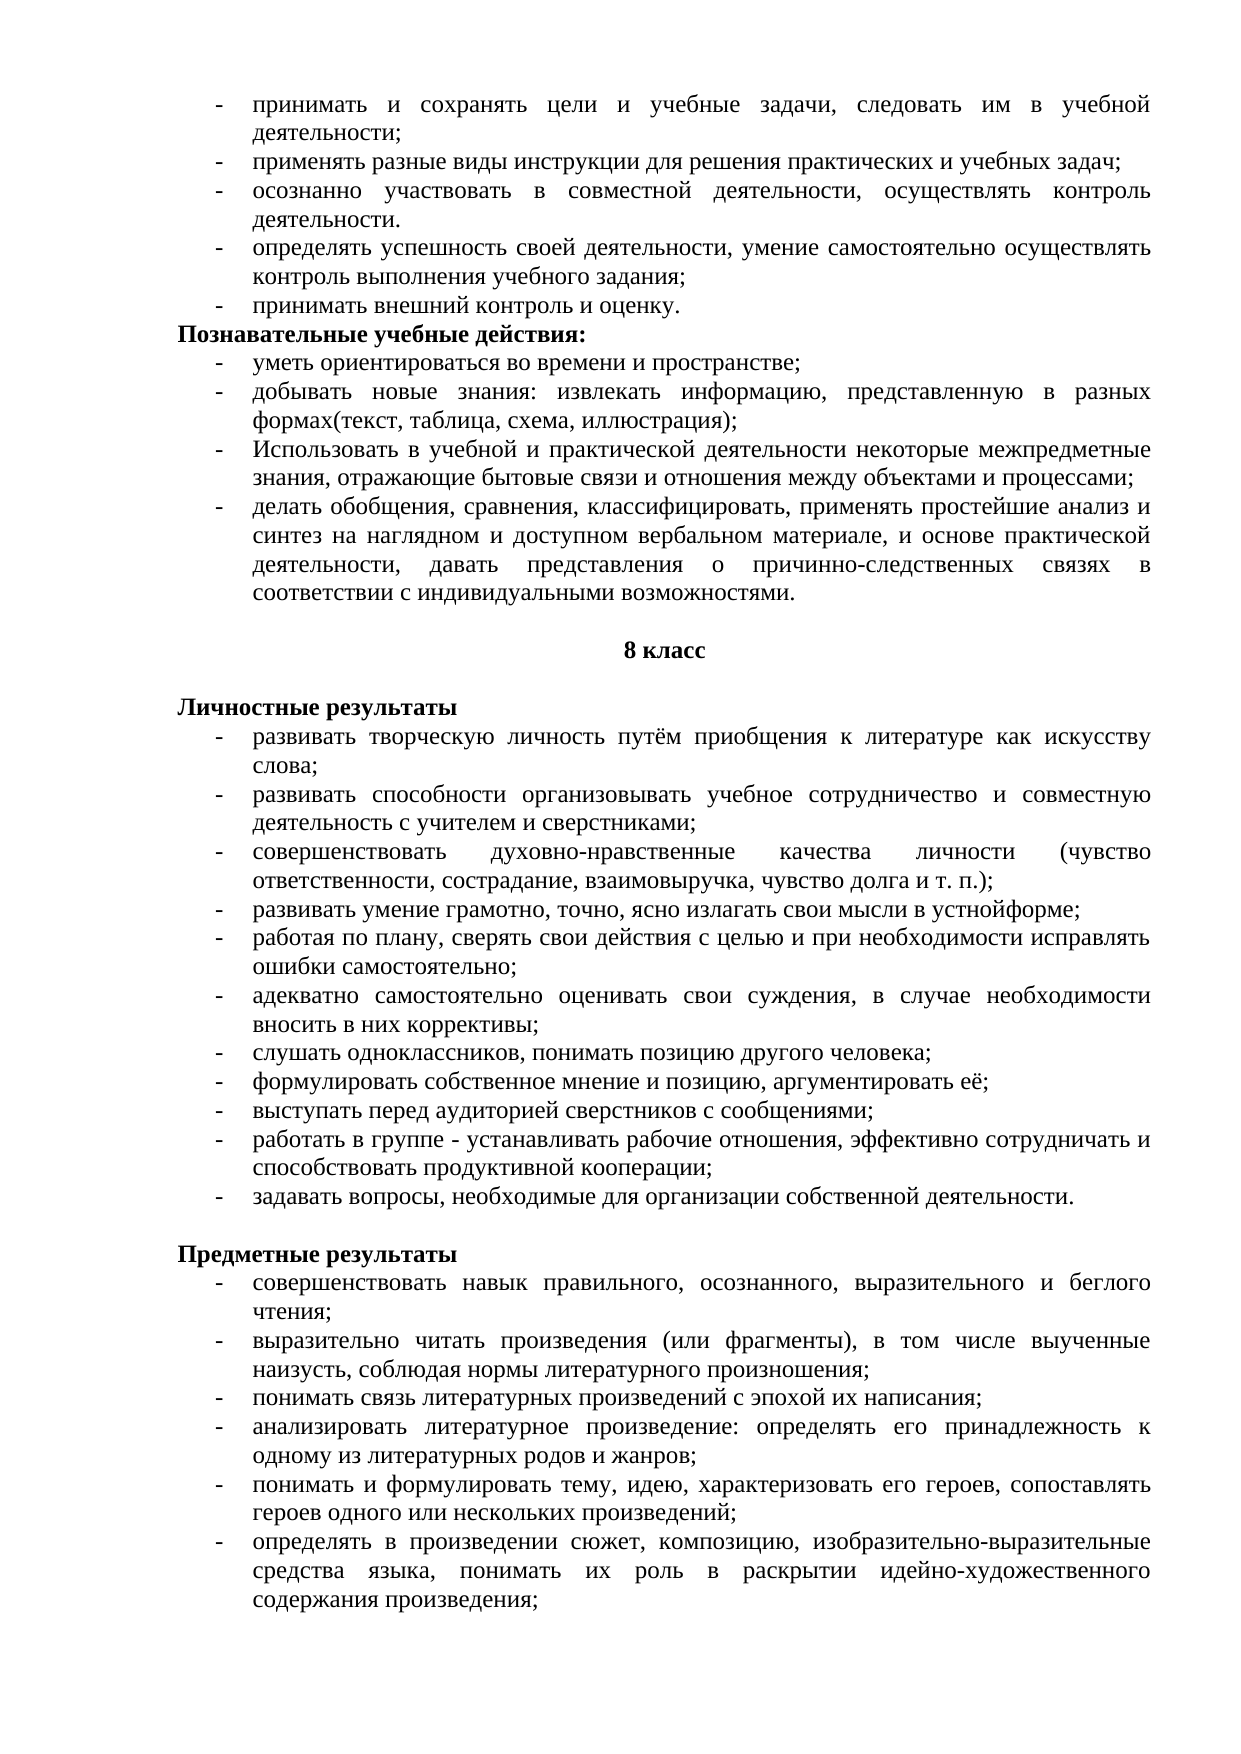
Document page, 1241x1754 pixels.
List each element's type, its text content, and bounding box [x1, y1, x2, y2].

list адекватно самостоятельно оценивать свои суждения, в случае необходимости вносить в них коррективы; [215, 980, 1152, 1037]
list выразительно читать произведения (или фрагменты), в том числе выученные наизусть, соблюдая нормы литературного произношения; [215, 1325, 1152, 1382]
list формулировать собственное мнение и позицию, аргументировать её; [215, 1066, 1152, 1095]
text Познавательные учебные действия: [177, 319, 1152, 347]
list анализировать литературное произведение: определять его принадлежность к одному из литературных родов и жанров; [215, 1411, 1152, 1469]
list понимать связь литературных произведений с эпохой их написания; [215, 1382, 1152, 1411]
list слушать одноклассников, понимать позицию другого человека; [215, 1037, 1152, 1066]
list задавать вопросы, необходимые для организации собственной деятельности. [215, 1181, 1152, 1210]
list Использовать в учебной и практической деятельности некоторые межпредметные знания, отражающие бытовые связи и отношения между объектами и процессами; [215, 434, 1152, 491]
list уметь ориентироваться во времени и пространстве; [215, 347, 1152, 376]
list делать обобщения, сравнения, классифицировать, применять простейшие анализ и синтез на наглядном и доступном вербальном материале, и основе практической деятельности, давать представления о причинно-следственных связях в соответствии с индивидуальными возможностями. [215, 491, 1152, 606]
list развивать творческую личность путём приобщения к литературе как искусству слова; [215, 721, 1152, 779]
list определять в произведении сюжет, композицию, изобразительно-выразительные средства языка, понимать их роль в раскрытии идейно-художественного содержания произведения; [215, 1526, 1152, 1612]
list работая по плану, сверять свои действия с целью и при необходимости исправлять ошибки самостоятельно; [215, 922, 1152, 980]
list развивать способности организовывать учебное сотрудничество и совместную деятельность с учителем и сверстниками; [215, 779, 1152, 836]
list работать в группе - устанавливать рабочие отношения, эффективно сотрудничать и способствовать продуктивной кооперации; [215, 1124, 1152, 1181]
list осознанно участвовать в совместной деятельности, осуществлять контроль деятельности. [215, 175, 1152, 232]
text 8 класс [177, 635, 1152, 664]
list добывать новые знания: извлекать информацию, представленную в разных формах(текст, таблица, схема, иллюстрация); [215, 376, 1152, 434]
list совершенствовать духовно-нравственные качества личности (чувство ответственности, сострадание, взаимовыручка, чувство долга и т. п.); [215, 836, 1152, 894]
list применять разные виды инструкции для решения практических и учебных задач; [215, 146, 1152, 175]
list выступать перед аудиторией сверстников с сообщениями; [215, 1095, 1152, 1124]
list принимать и сохранять цели и учебные задачи, следовать им в учебной деятельности; [215, 89, 1152, 146]
list определять успешность своей деятельности, умение самостоятельно осуществлять контроль выполнения учебного задания; [215, 232, 1152, 290]
list понимать и формулировать тему, идею, характеризовать его героев, сопоставлять героев одного или нескольких произведений; [215, 1469, 1152, 1526]
list развивать умение грамотно, точно, ясно излагать свои мысли в устнойформе; [215, 894, 1152, 922]
text Личностные результаты [177, 692, 1152, 721]
list принимать внешний контроль и оценку. [215, 290, 1152, 319]
text Предметные результаты [177, 1239, 1152, 1267]
list совершенствовать навык правильного, осознанного, выразительного и беглого чтения; [215, 1267, 1152, 1325]
